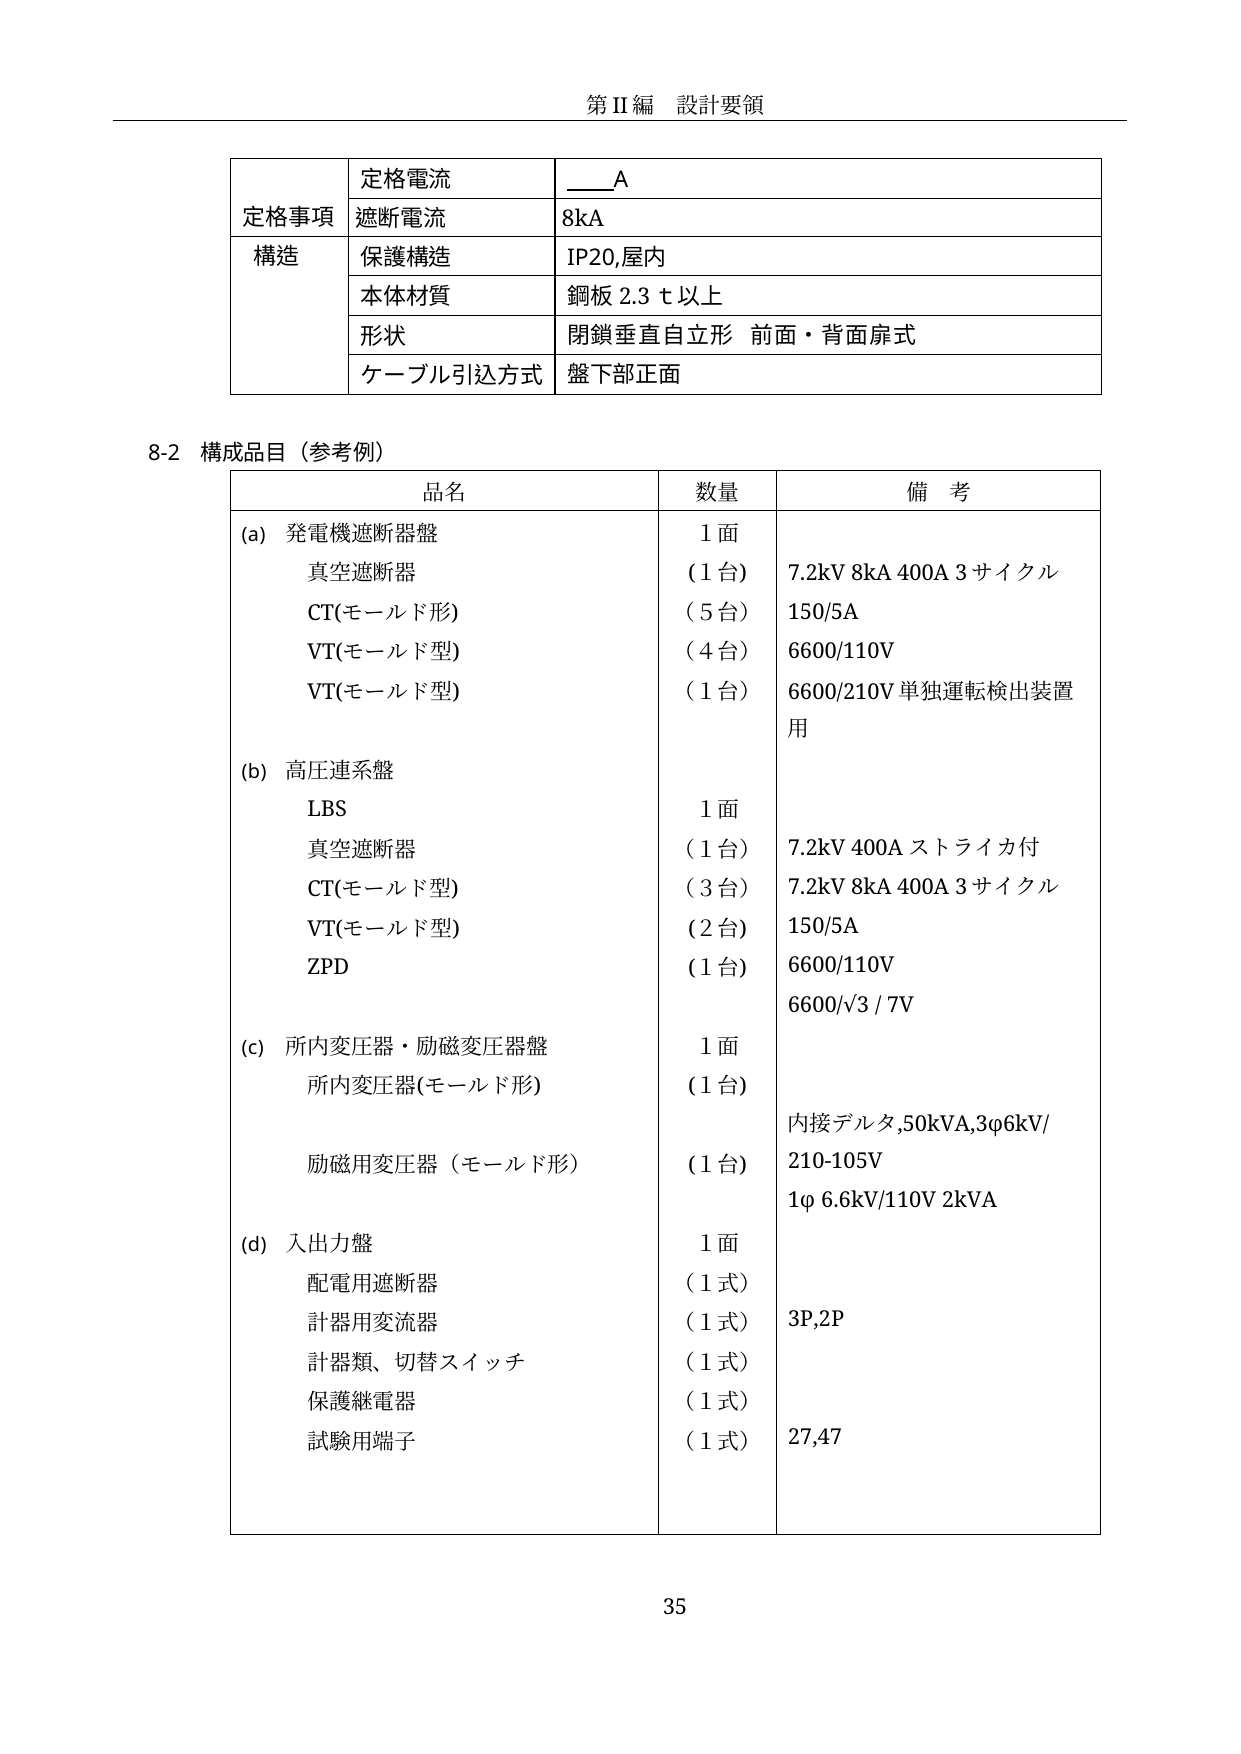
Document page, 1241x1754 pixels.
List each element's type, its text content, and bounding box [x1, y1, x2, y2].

table_cell 7.2kV 8kA 400A 3サイクル 150/5A 6600/110V 6600/210V単独運転検出装置用 7.2kV 400A ストライカ付 7.2kV 8kA 400A 3サイクル 150/5A 6600/110V 6600/√3 / 7V 内接デルタ,50kVA,3φ6kV/210-105V 1φ 6.6kV/110V 2kVA 3P,2P 27,47 [777, 511, 1100, 1533]
table_cell 8kA [556, 199, 1101, 236]
table_header 数量 [659, 471, 776, 510]
table_header 品名 [231, 471, 658, 510]
table_cell 保護構造 [349, 237, 554, 275]
table_cell 本体材質 [349, 276, 554, 315]
table_cell 発電機遮断器盤 真空遮断器 CT(モールド形) VT(モールド型) VT(モールド型) 高圧連系盤 LBS 真空遮断器 CT(モールド型) VT(モールド型) ZPD 所内変圧器・励磁変圧器盤 所内変圧器(モールド形) 励磁用変圧器（モールド形） 入出力盤 配電用遮断器 計器用変流器 計器類、切替スイッチ 保護継電器 試験用端子 [231, 511, 658, 1533]
table_cell 閉鎖垂直自立形 前面・背面扉式 [556, 316, 1101, 354]
table_cell 鋼板 2.3ｔ以上 [556, 276, 1101, 315]
table_cell 形状 [349, 316, 554, 354]
table_cell 構造 [231, 237, 348, 393]
table_cell １面 (１台) （５台） （４台） （１台） １面 （１台） （３台） (２台) (１台) １面 (１台) (１台) １面 （１式） （１式） （１式） （１式） （１式） [659, 511, 776, 1533]
table_cell 遮断電流 [349, 199, 554, 236]
table_cell ケーブル引込方式 [349, 355, 554, 393]
table_header 定格事項 [231, 159, 348, 236]
subtitle 構成品目（参考例） [148, 432, 1128, 469]
table_cell 定格電流 [349, 159, 554, 197]
table_cell IP20,屋内 [556, 237, 1101, 275]
table_cell 盤下部正面 [556, 355, 1101, 393]
table_cell A [556, 159, 1101, 197]
table_header 備 考 [777, 471, 1100, 510]
